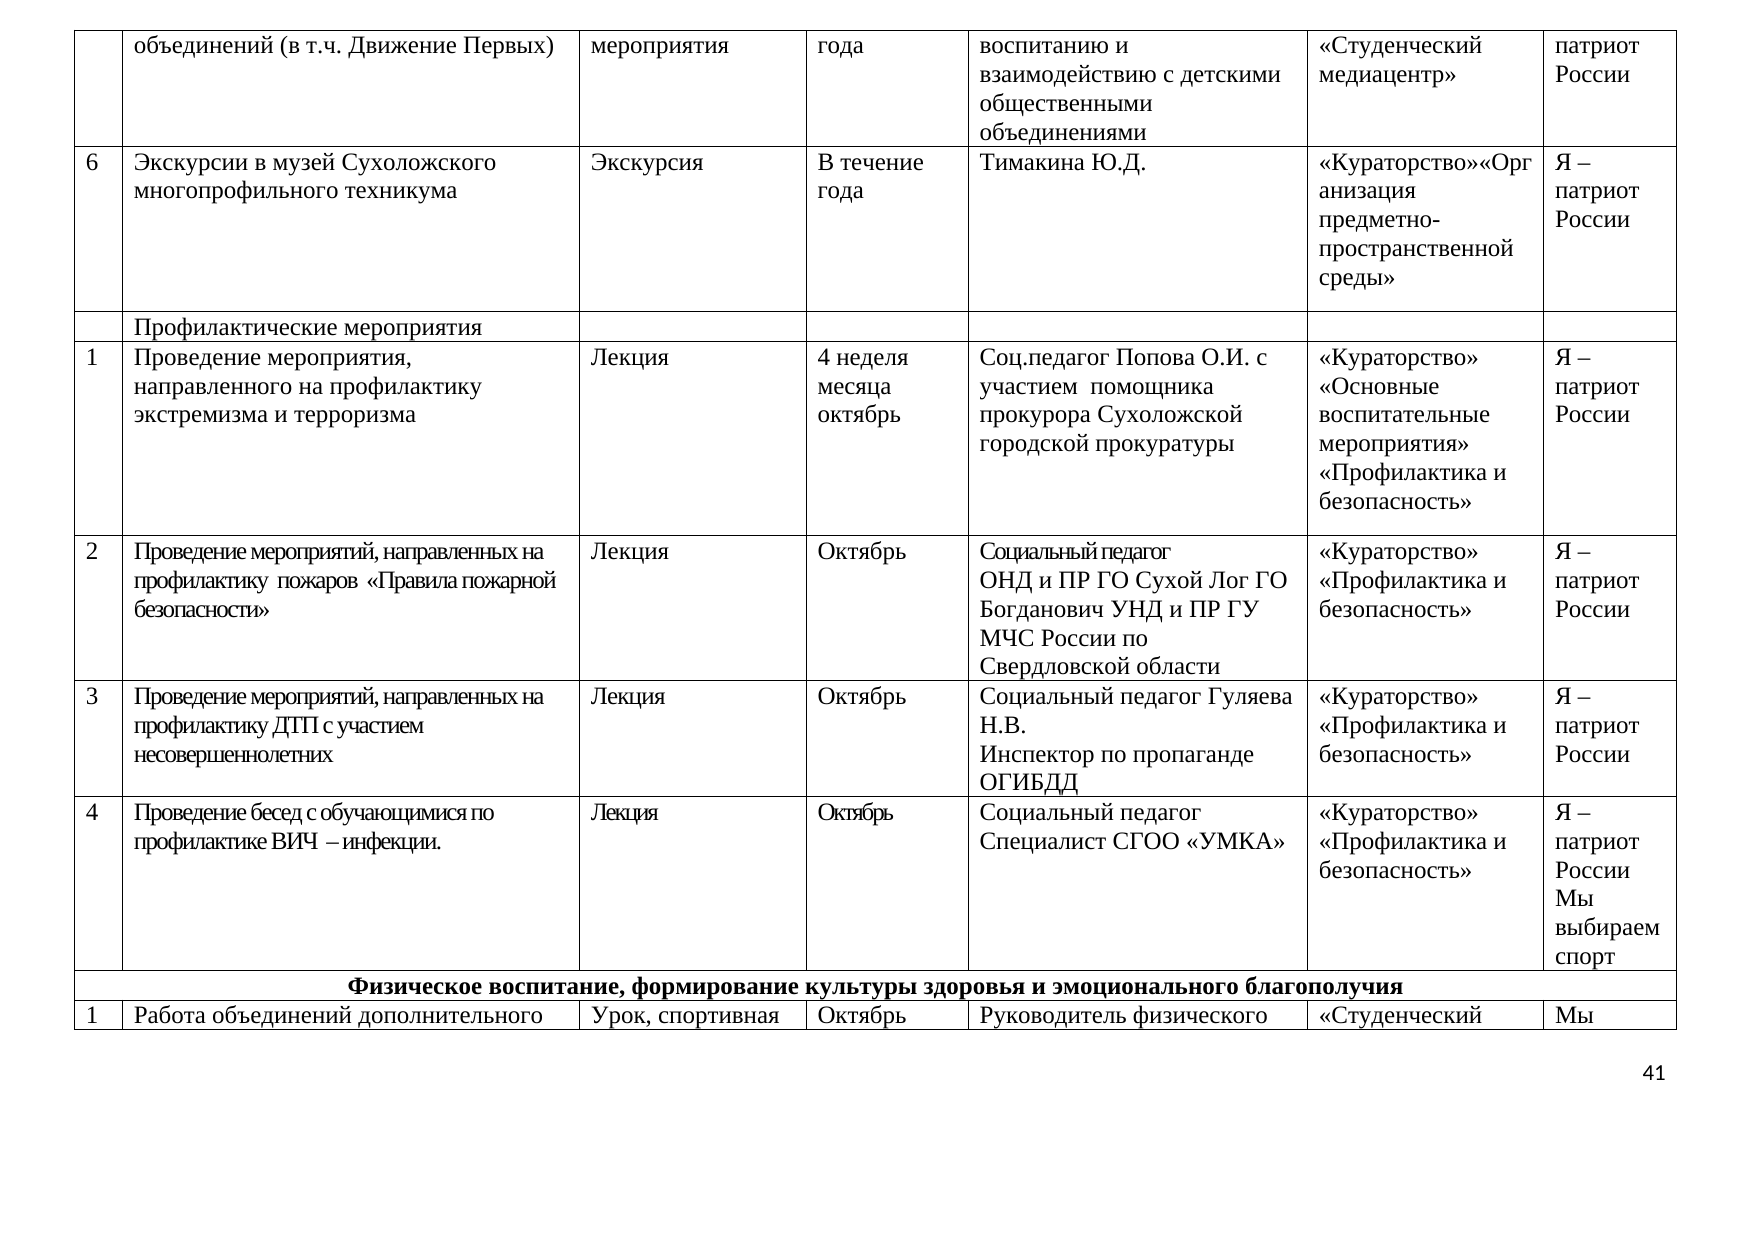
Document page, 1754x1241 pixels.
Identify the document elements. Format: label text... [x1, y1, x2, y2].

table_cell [1308, 1001, 1543, 1029]
table_cell [1544, 312, 1676, 341]
table_cell Экскурсии в музей Сухоложского многопрофильного техникума [123, 147, 579, 311]
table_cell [969, 1001, 1307, 1029]
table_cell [1308, 31, 1543, 146]
table_cell Лекция [580, 681, 806, 796]
table_cell Мы выбираем спорт [1544, 1001, 1676, 1029]
table_cell Я – патриот России [1544, 681, 1676, 796]
table_cell Октябрь [807, 1001, 968, 1029]
table_cell Проведение мероприятий, направленных на профилактику ДТП с участием несовершеннолетних [123, 681, 579, 796]
table_cell Проведение мероприятий, направленных на профилактику пожаров «Правила пожарной безопасности» [123, 536, 579, 680]
table_cell 1 [75, 342, 122, 535]
table_cell Социальный педагог Гуляева Н.В. Инспектор по пропаганде ОГИБДД [969, 681, 1307, 796]
table_cell В течение года [807, 147, 968, 311]
table_cell 4 [75, 797, 122, 970]
table_cell Октябрь [807, 681, 968, 796]
table_cell [969, 312, 1307, 341]
table_cell «Кураторство» «Профилактика и безопасность» [1308, 797, 1543, 970]
table_cell Профилактические мероприятия [123, 312, 579, 341]
table_cell Я – патриот России [1544, 536, 1676, 680]
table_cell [123, 31, 579, 146]
table_cell «Кураторство» «Профилактика и безопасность» [1308, 536, 1543, 680]
table_cell Я – патриот России [1544, 31, 1676, 146]
table_cell Я – патриот России [1544, 342, 1676, 535]
table_cell 5 [75, 31, 122, 146]
table_cell Октябрь [807, 797, 968, 970]
table_cell 6 [75, 147, 122, 311]
table_cell [75, 312, 122, 341]
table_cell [580, 1001, 806, 1029]
table_cell Проведение мероприятия, направленного на профилактику экстремизма и терроризма [123, 342, 579, 535]
table_cell «Кураторство» «Основные воспитательные мероприятия» «Профилактика и безопасность» [1308, 342, 1543, 535]
table_cell Лекция [580, 342, 806, 535]
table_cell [123, 1001, 579, 1029]
table_cell «Кураторство» «Профилактика и безопасность» [1308, 681, 1543, 796]
table_cell [1308, 312, 1543, 341]
table_cell [807, 312, 968, 341]
table_cell Социальный педагог ОНД и ПР ГО Сухой Лог ГО Богданович УНД и ПР ГУ МЧС России по Свердловской области [969, 536, 1307, 680]
table_cell 2 [75, 536, 122, 680]
table_cell Лекция [580, 536, 806, 680]
table_cell Социальный педагог Специалист СГОО «УМКА» [969, 797, 1307, 970]
table_cell Тимакина Ю.Д. [969, 147, 1307, 311]
table_cell Физическое воспитание, формирование культуры здоровья и эмоционального благополучия [75, 971, 1676, 999]
table_cell Проведение бесед с обучающимися по профилактике ВИЧ – инфекции. [123, 797, 579, 970]
table_cell 4 неделя месяца октябрь [807, 342, 968, 535]
table_cell Лекция [580, 797, 806, 970]
table_cell Экскурсия [580, 147, 806, 311]
table_cell «Кураторство»«Организация предметно-пространственной среды» [1308, 147, 1543, 311]
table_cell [969, 31, 1307, 146]
table_cell [580, 312, 806, 341]
table_cell Октябрь [807, 536, 968, 680]
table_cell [580, 31, 806, 146]
table_cell Я – патриот России Мы выбираем спорт [1544, 797, 1676, 970]
table_cell Соц.педагог Попова О.И. с участием помощника прокурора Сухоложской городской прокуратуры [969, 342, 1307, 535]
table_cell В течение года [807, 31, 968, 146]
table_cell 3 [75, 681, 122, 796]
table_cell 1 [75, 1001, 122, 1029]
table_cell Я – патриот России [1544, 147, 1676, 311]
